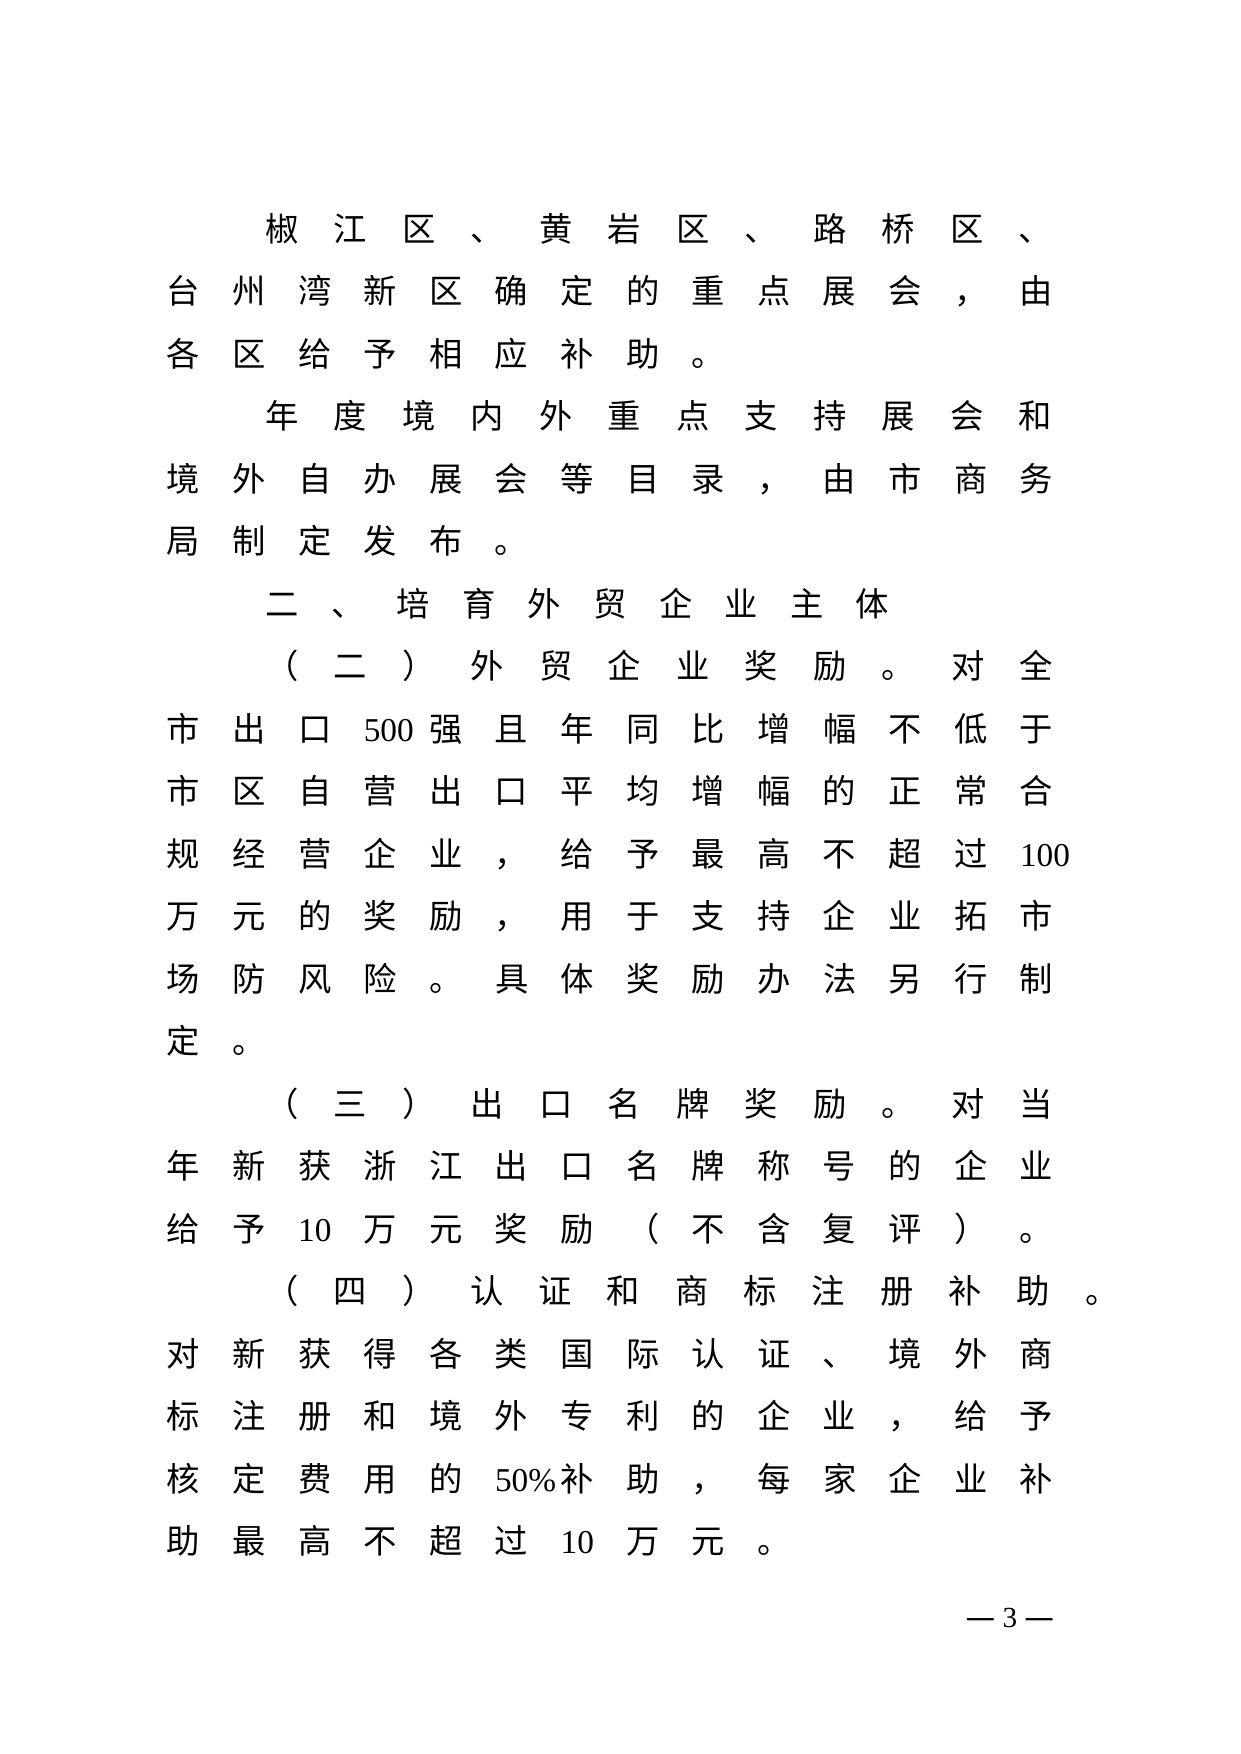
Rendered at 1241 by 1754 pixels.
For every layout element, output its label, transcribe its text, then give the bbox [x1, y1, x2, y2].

text （四）认证和商标注册补助。对新获得各类国际认证、境外商标注册和境外专利的企业，给予核定费用的50%补助，每家企业补助最高不超过10万元。 [167, 1258, 1085, 1570]
text （二）外贸企业奖励。对全市出口500强且年同比增幅不低于市区自营出口平均增幅的正常合规经营企业，给予最高不超过100万元的奖励，用于支持企业拓市场防风险。具体奖励办法另行制定。 [167, 633, 1085, 1070]
text 椒江区、黄岩区、路桥区、台州湾新区确定的重点展会，由各区给予相应补助。 [167, 195, 1085, 383]
text （三）出口名牌奖励。对当年新获浙江出口名牌称号的企业给予10万元奖励（不含复评）。 [167, 1070, 1085, 1258]
text 年度境内外重点支持展会和境外自办展会等目录，由市商务局制定发布。 [167, 383, 1085, 570]
text 二、培育外贸企业主体 [167, 570, 1085, 633]
